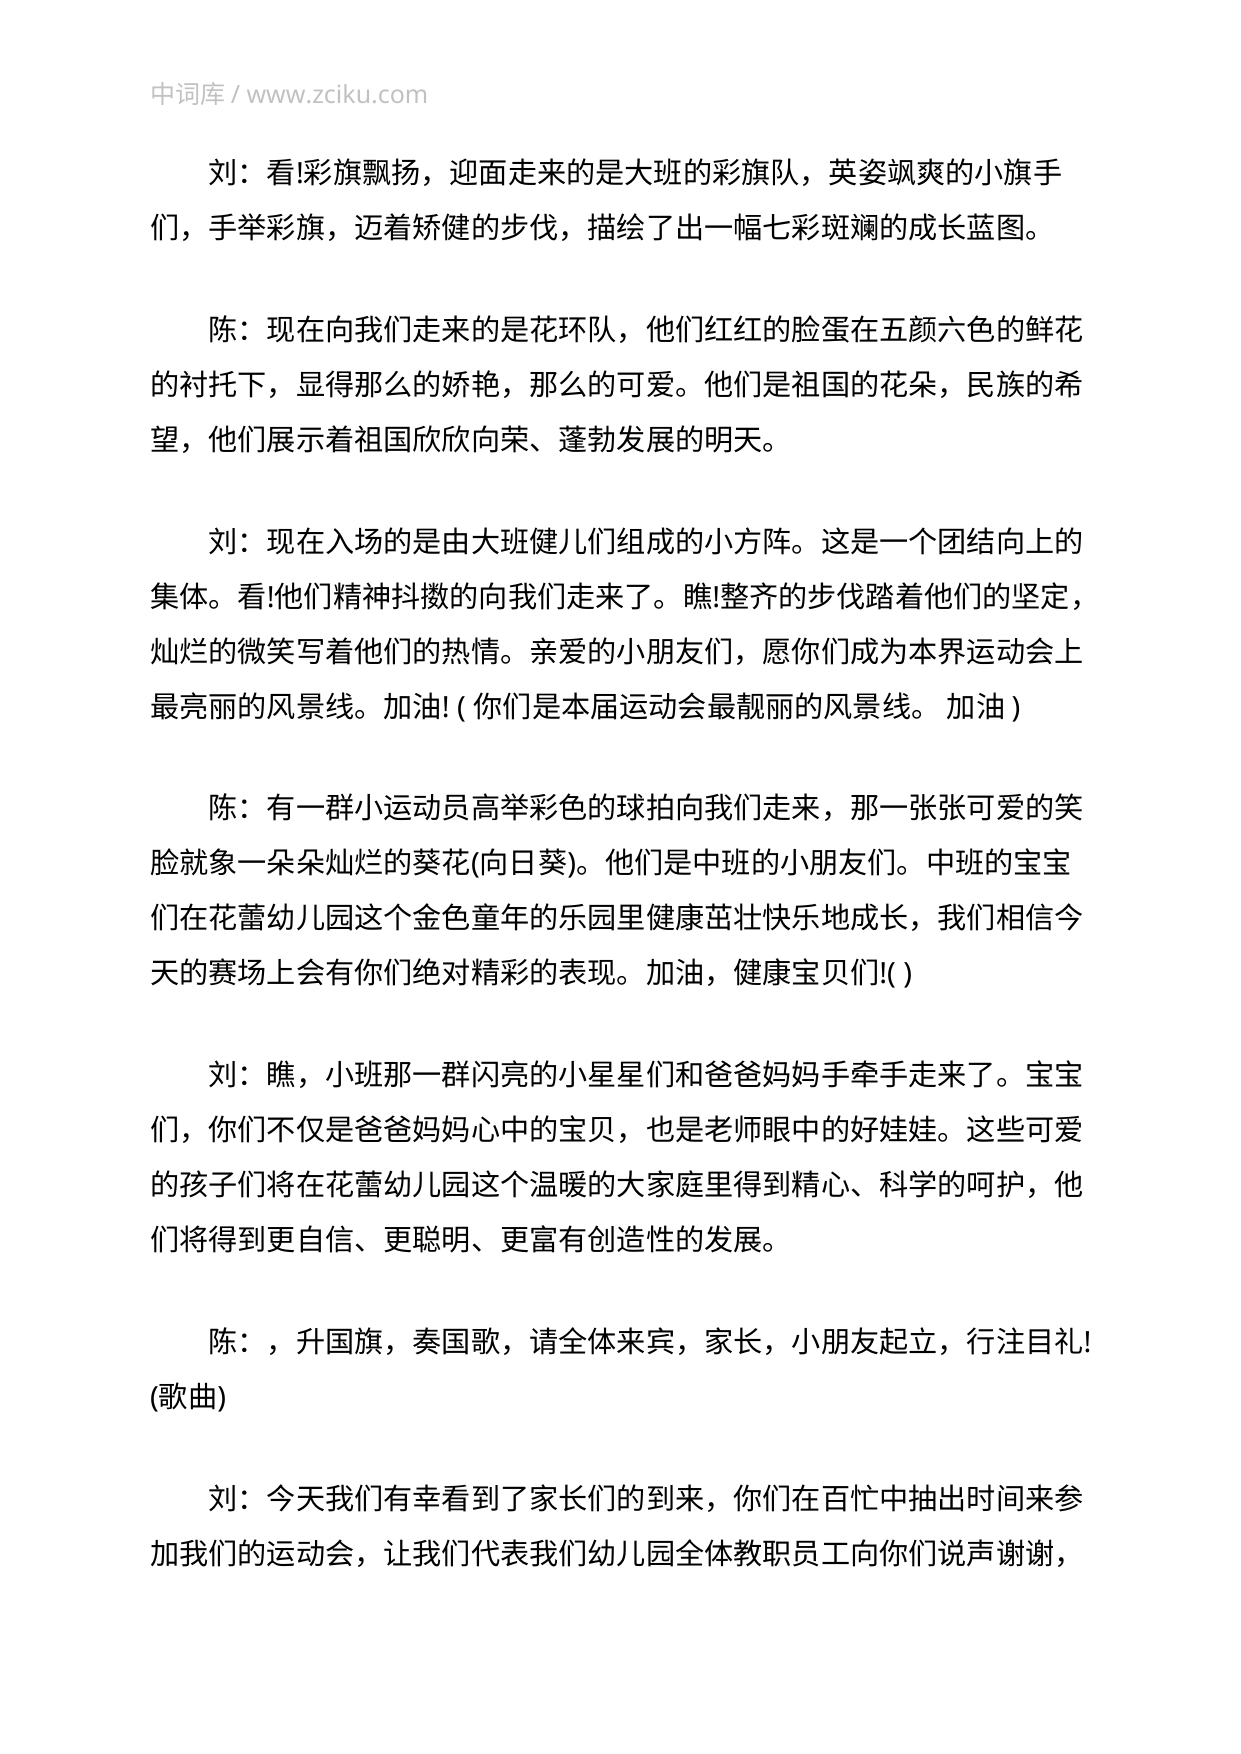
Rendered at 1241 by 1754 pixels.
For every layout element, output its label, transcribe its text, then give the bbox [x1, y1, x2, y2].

text 陈：有一群小运动员高举彩色的球拍向我们走来，那一张张可爱的笑脸就象一朵朵灿烂的葵花(向日葵)。他们是中班的小朋友们。中班的宝宝们在花蕾幼儿园这个金色童年的乐园里健康茁壮快乐地成长，我们相信今天的赛场上会有你们绝对精彩的表现。加油，健康宝贝们!( ) [150, 785, 1090, 992]
text 陈：，升国旗，奏国歌，请全体来宾，家长，小朋友起立，行注目礼!(歌曲) [150, 1318, 1090, 1416]
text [150, 1475, 1090, 1572]
text 陈：现在向我们走来的是花环队，他们红红的脸蛋在五颜六色的鲜花的衬托下，显得那么的娇艳，那么的可爱。他们是祖国的花朵，民族的希望，他们展示着祖国欣欣向荣、蓬勃发展的明天。 [150, 307, 1090, 459]
text 刘：现在入场的是由大班健儿们组成的小方阵。这是一个团结向上的集体。看!他们精神抖擞的向我们走来了。瞧!整齐的步伐踏着他们的坚定，灿烂的微笑写着他们的热情。亲爱的小朋友们，愿你们成为本界运动会上最亮丽的风景线。加油! ( 你们是本届运动会最靓丽的风景线。 加油 ) [150, 518, 1090, 726]
text 刘：瞧，小班那一群闪亮的小星星们和爸爸妈妈手牵手走来了。宝宝们，你们不仅是爸爸妈妈心中的宝贝，也是老师眼中的好娃娃。这些可爱的孩子们将在花蕾幼儿园这个温暖的大家庭里得到精心、科学的呵护，他们将得到更自信、更聪明、更富有创造性的发展。 [150, 1052, 1090, 1259]
text 刘：看!彩旗飘扬，迎面走来的是大班的彩旗队，英姿飒爽的小旗手们，手举彩旗，迈着矫健的步伐，描绘了出一幅七彩斑斓的成长蓝图。 [150, 150, 1090, 247]
